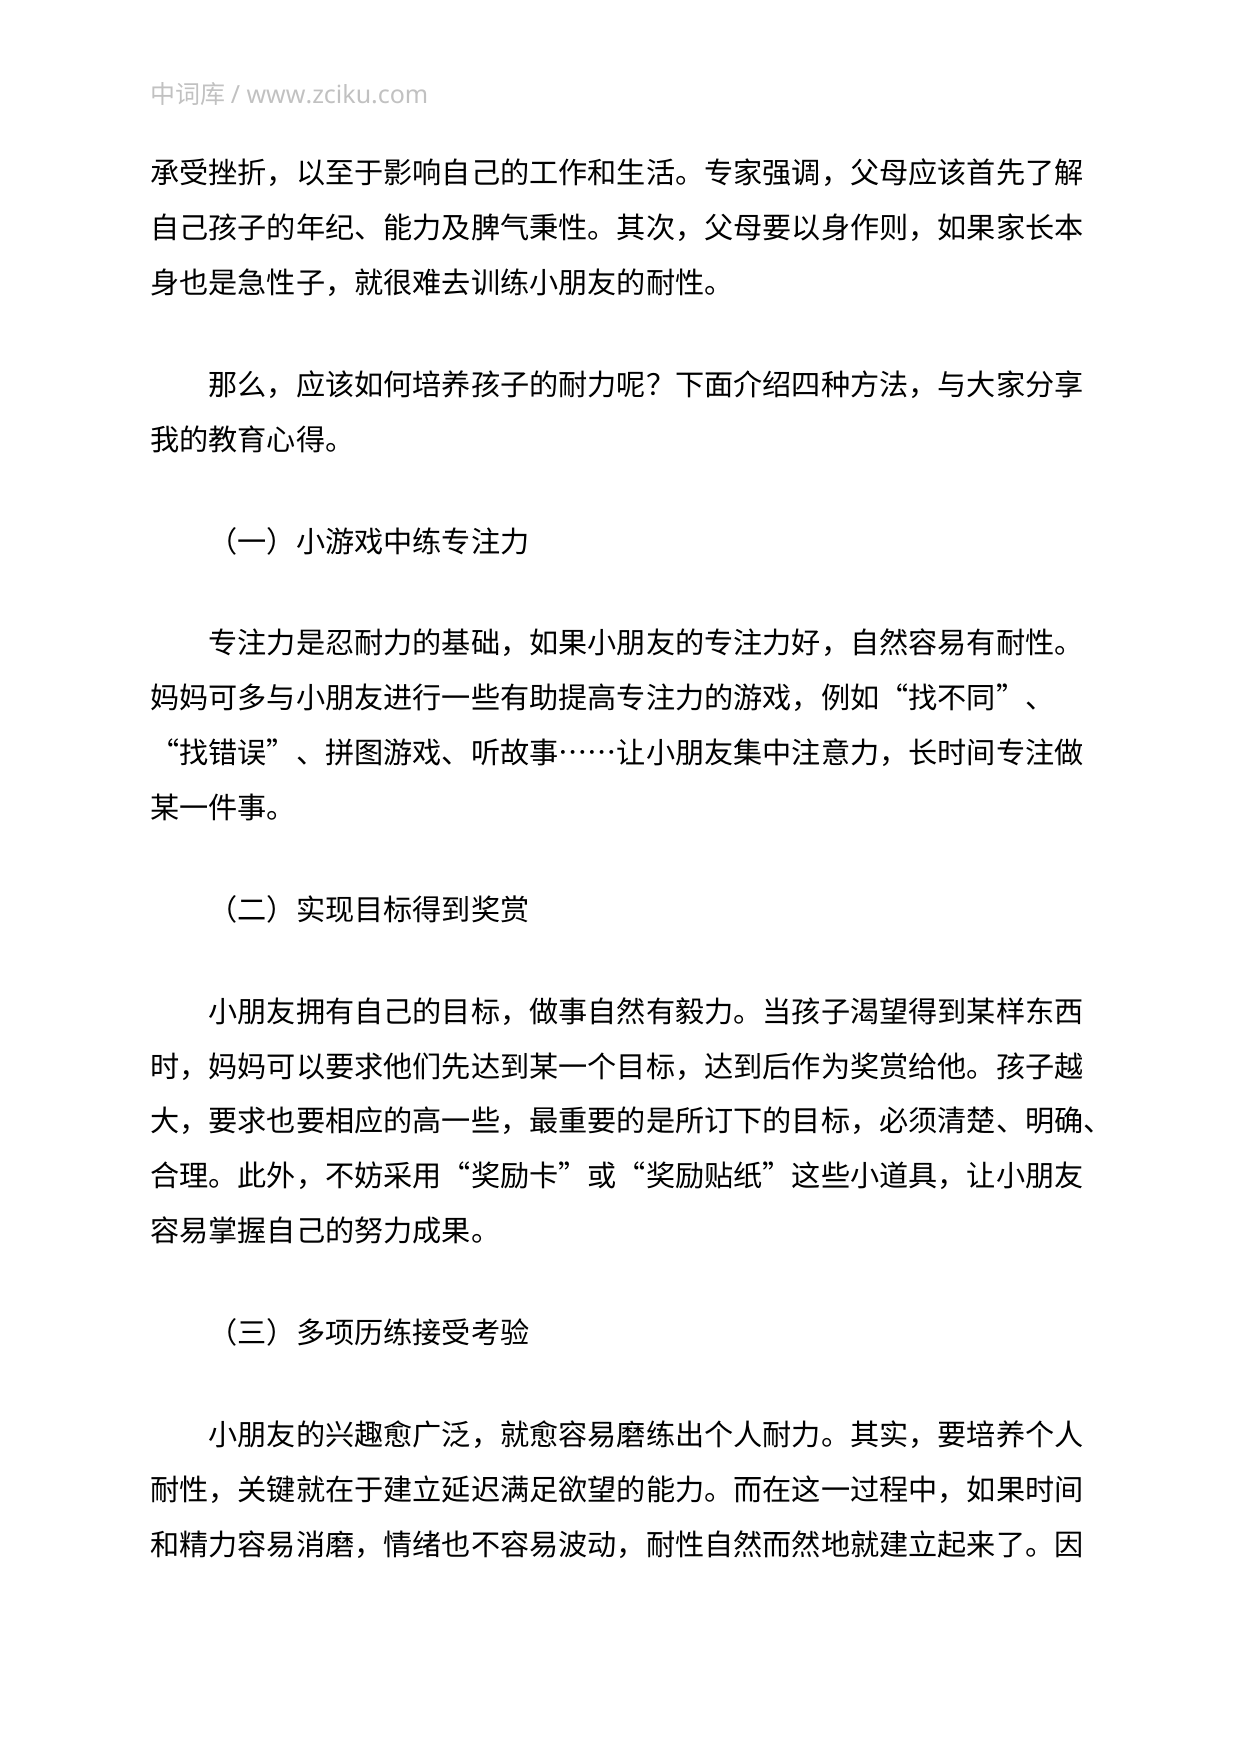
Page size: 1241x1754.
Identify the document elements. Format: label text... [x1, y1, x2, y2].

text 那么，应该如何培养孩子的耐力呢？下面介绍四种方法，与大家分享我的教育心得。 [150, 362, 1090, 459]
text 小朋友拥有自己的目标，做事自然有毅力。当孩子渴望得到某样东西时，妈妈可以要求他们先达到某一个目标，达到后作为奖赏给他。孩子越大，要求也要相应的高一些，最重要的是所订下的目标，必须清楚、明确、合理。此外，不妨采用“奖励卡”或“奖励贴纸”这些小道具，让小朋友容易掌握自己的努力成果。 [150, 988, 1090, 1250]
text （三）多项历练接受考验 [150, 1309, 1090, 1352]
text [150, 150, 1090, 302]
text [150, 1411, 1090, 1563]
text （二）实现目标得到奖赏 [150, 886, 1090, 929]
text （一）小游戏中练专注力 [150, 518, 1090, 561]
text 专注力是忍耐力的基础，如果小朋友的专注力好，自然容易有耐性。妈妈可多与小朋友进行一些有助提高专注力的游戏，例如“找不同”、“找错误”、拼图游戏、听故事……让小朋友集中注意力，长时间专注做某一件事。 [150, 620, 1090, 827]
